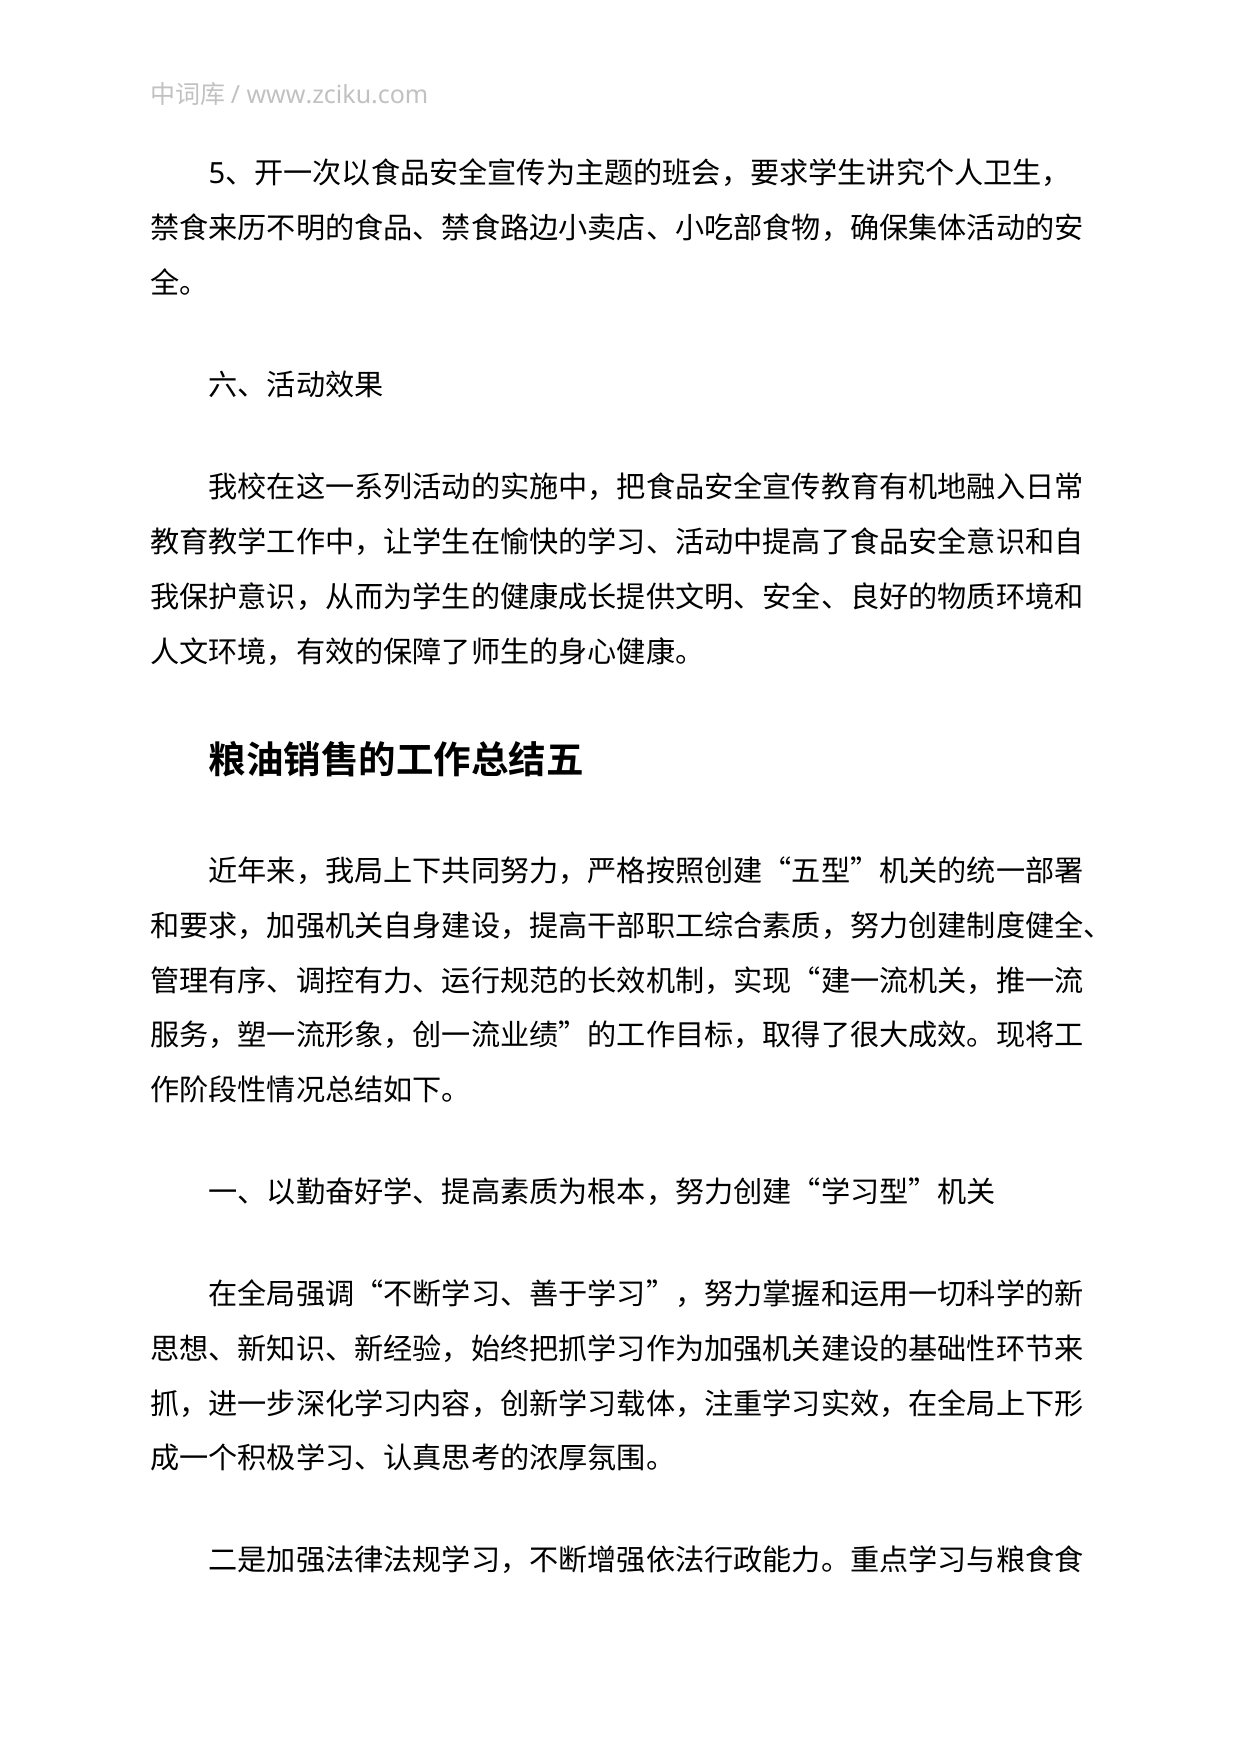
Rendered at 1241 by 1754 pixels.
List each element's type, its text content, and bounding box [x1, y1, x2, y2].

text 5、开一次以食品安全宣传为主题的班会，要求学生讲究个人卫生，禁食来历不明的食品、禁食路边小卖店、小吃部食物，确保集体活动的安全。 [150, 150, 1090, 302]
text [150, 1537, 1090, 1579]
text 粮油销售的工作总结五 [150, 730, 1090, 784]
text 一、以勤奋好学、提高素质为根本，努力创建“学习型”机关 [150, 1169, 1090, 1211]
text 在全局强调“不断学习、善于学习”，努力掌握和运用一切科学的新思想、新知识、新经验，始终把抓学习作为加强机关建设的基础性环节来抓，进一步深化学习内容，创新学习载体，注重学习实效，在全局上下形成一个积极学习、认真思考的浓厚氛围。 [150, 1270, 1090, 1477]
text 近年来，我局上下共同努力，严格按照创建“五型”机关的统一部署和要求，加强机关自身建设，提高干部职工综合素质，努力创建制度健全、管理有序、调控有力、运行规范的长效机制，实现“建一流机关，推一流服务，塑一流形象，创一流业绩”的工作目标，取得了很大成效。现将工作阶段性情况总结如下。 [150, 847, 1090, 1109]
text 六、活动效果 [150, 362, 1090, 404]
text 我校在这一系列活动的实施中，把食品安全宣传教育有机地融入日常教育教学工作中，让学生在愉快的学习、活动中提高了食品安全意识和自我保护意识，从而为学生的健康成长提供文明、安全、良好的物质环境和人文环境，有效的保障了师生的身心健康。 [150, 463, 1090, 670]
